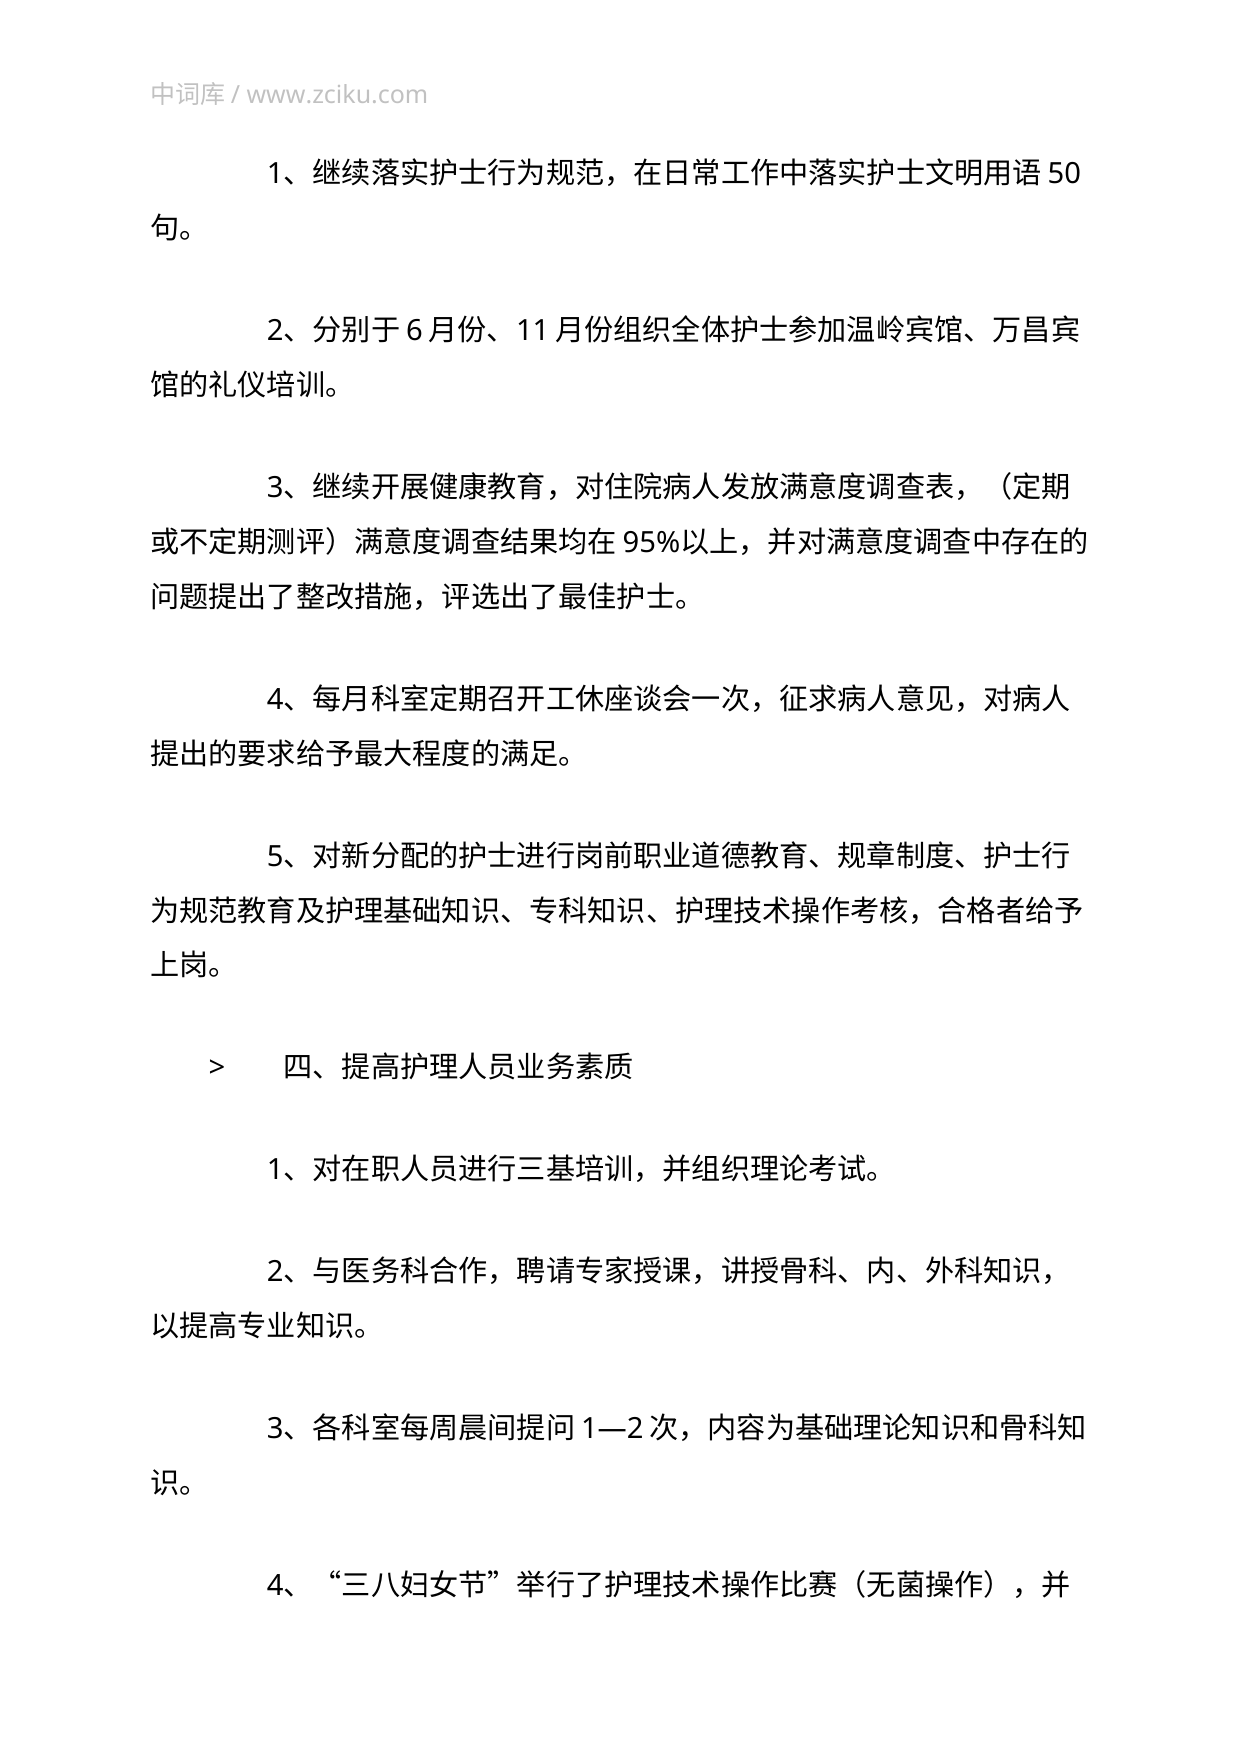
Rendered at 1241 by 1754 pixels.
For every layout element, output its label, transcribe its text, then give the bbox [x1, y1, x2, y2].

text 5、对新分配的护士进行岗前职业道德教育、规章制度、护士行为规范教育及护理基础知识、专科知识、护理技术操作考核，合格者给予上岗。 [150, 832, 1090, 984]
text 4、每月科室定期召开工休座谈会一次，征求病人意见，对病人提出的要求给予最大程度的满足。 [150, 675, 1090, 773]
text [150, 1561, 1090, 1604]
text 2、分别于6月份、11月份组织全体护士参加温岭宾馆、万昌宾馆的礼仪培训。 [150, 307, 1090, 404]
text 1、对在职人员进行三基培训，并组织理论考试。 [150, 1146, 1090, 1188]
text > 四、提高护理人员业务素质 [150, 1044, 1090, 1086]
text 1、继续落实护士行为规范，在日常工作中落实护士文明用语50句。 [150, 150, 1090, 247]
text 2、与医务科合作，聘请专家授课，讲授骨科、内、外科知识，以提高专业知识。 [150, 1248, 1090, 1345]
text 3、继续开展健康教育，对住院病人发放满意度调查表，（定期或不定期测评）满意度调查结果均在95%以上，并对满意度调查中存在的问题提出了整改措施，评选出了最佳护士。 [150, 463, 1090, 616]
text 3、各科室每周晨间提问1—2次，内容为基础理论知识和骨科知识。 [150, 1404, 1090, 1502]
